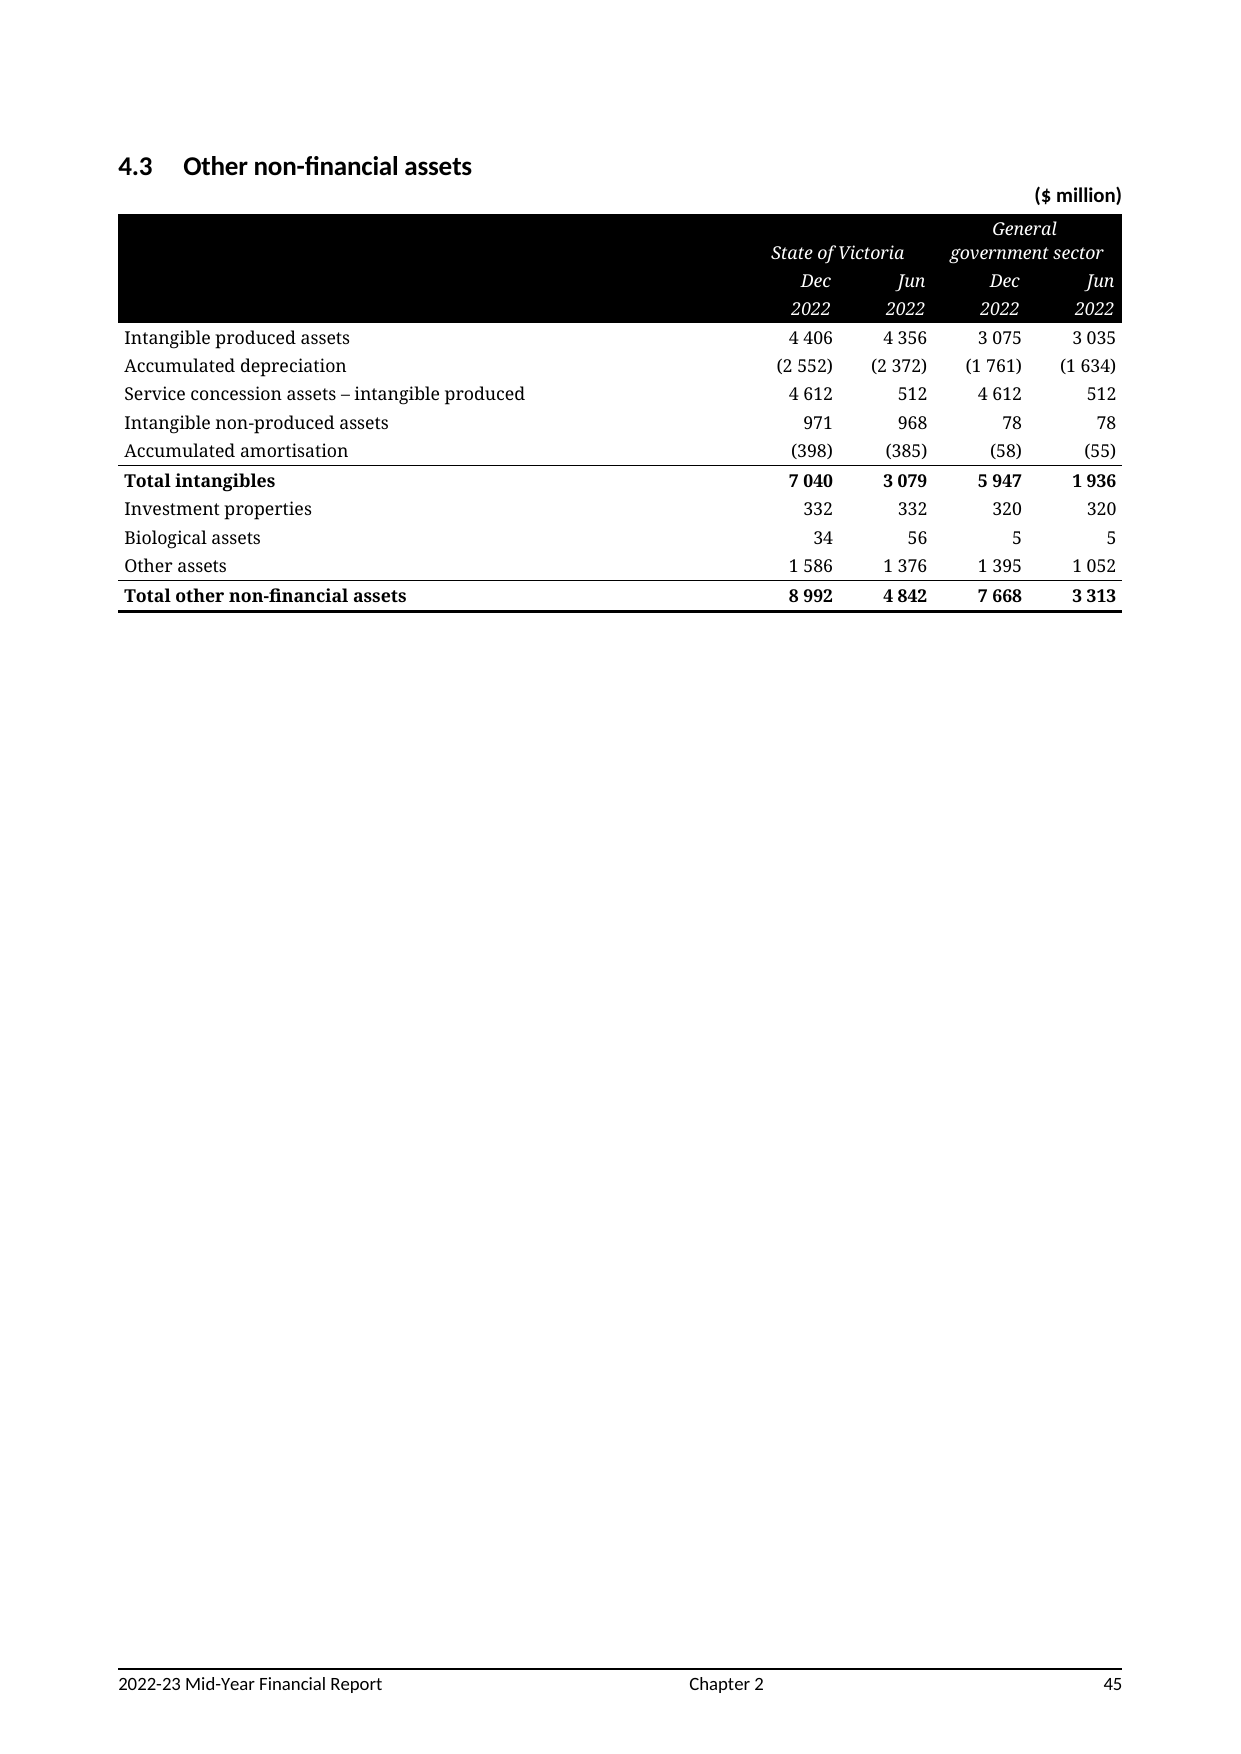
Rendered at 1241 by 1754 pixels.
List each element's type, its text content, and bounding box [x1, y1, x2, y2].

subtitle Other non-financial assets [118, 149, 1122, 182]
text ($ million) [118, 182, 1122, 208]
